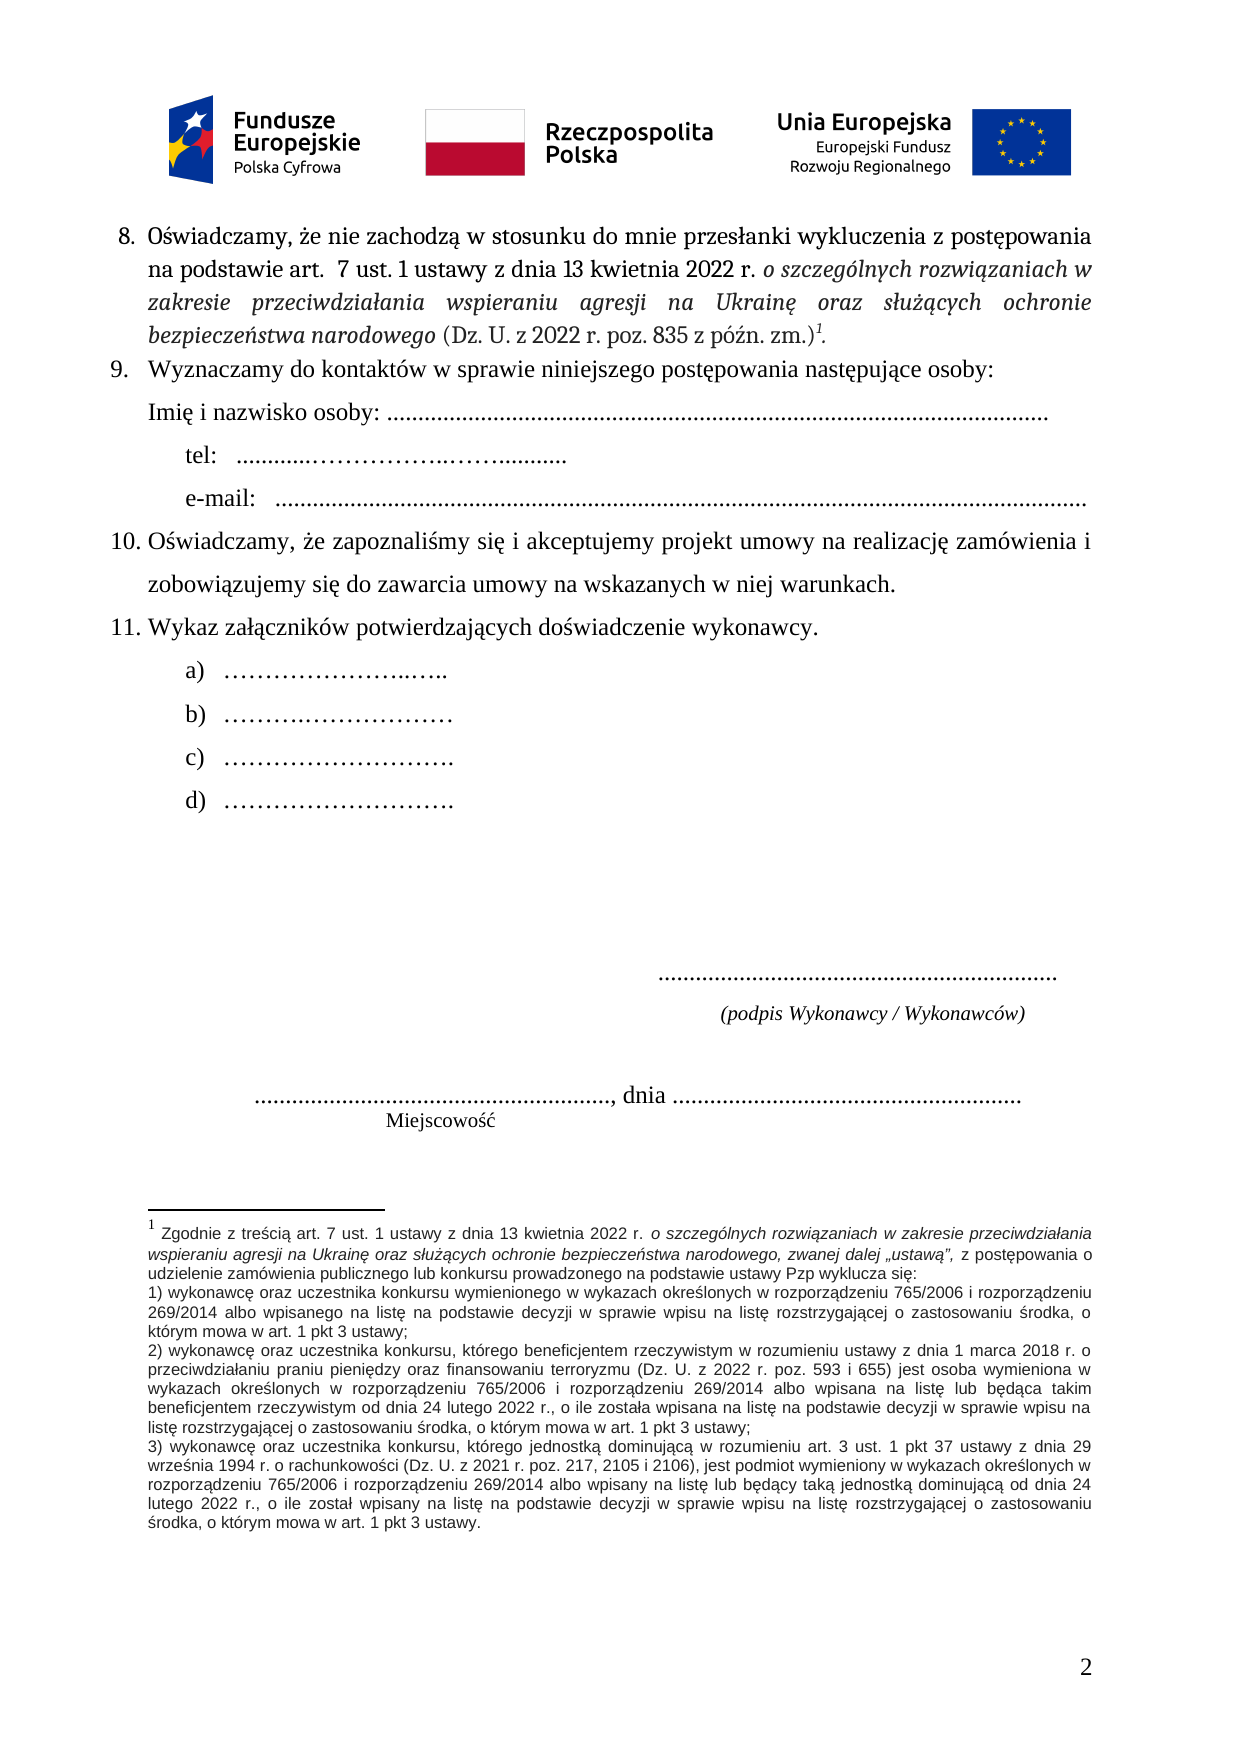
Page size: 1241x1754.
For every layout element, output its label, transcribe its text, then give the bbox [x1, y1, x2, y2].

text e-mail: .................................................................................................................................. [148, 483, 1093, 512]
list ………………………. [185, 785, 1093, 814]
text tel: ............……………..……........... [148, 440, 1093, 469]
text ................................................................ [148, 957, 1093, 986]
list ………………………. [185, 742, 1093, 771]
text Miejscowość [148, 1108, 1093, 1132]
text ........................................................., dnia ........................................................ [183, 1080, 1093, 1108]
list Wykaz załączników potwierdzających doświadczenie wykonawcy. [110, 612, 1093, 641]
list Wyznaczamy do kontaktów w sprawie niniejszego postępowania następujące osoby: [110, 354, 1093, 382]
list ……….……………… [185, 699, 1093, 727]
list Oświadczamy, że nie zachodzą w stosunku do mnie przesłanki wykluczenia z postępowania na podstawie art. 7 ust. 1 ustawy z dnia 13 kwietnia 2022 r. o szczególnych rozwiązaniach w zakresie przeciwdziałania wspieraniu agresji na Ukrainę oraz służących ochronie bezpieczeństwa narodowego (Dz. U. z 2022 r. poz. 835 z późn. zm.). [118, 222, 1093, 349]
picture [147, 73, 1093, 206]
list …………………..….. [185, 656, 1093, 684]
list Oświadczamy, że zapoznaliśmy się i akceptujemy projekt umowy na realizację zamówienia i zobowiązujemy się do zawarcia umowy na wskazanych w niej warunkach. [110, 526, 1093, 598]
text (podpis Wykonawcy / Wykonawców) [148, 1001, 1093, 1024]
text Imię i nazwisko osoby: .......................................................................................................... [148, 397, 1093, 426]
